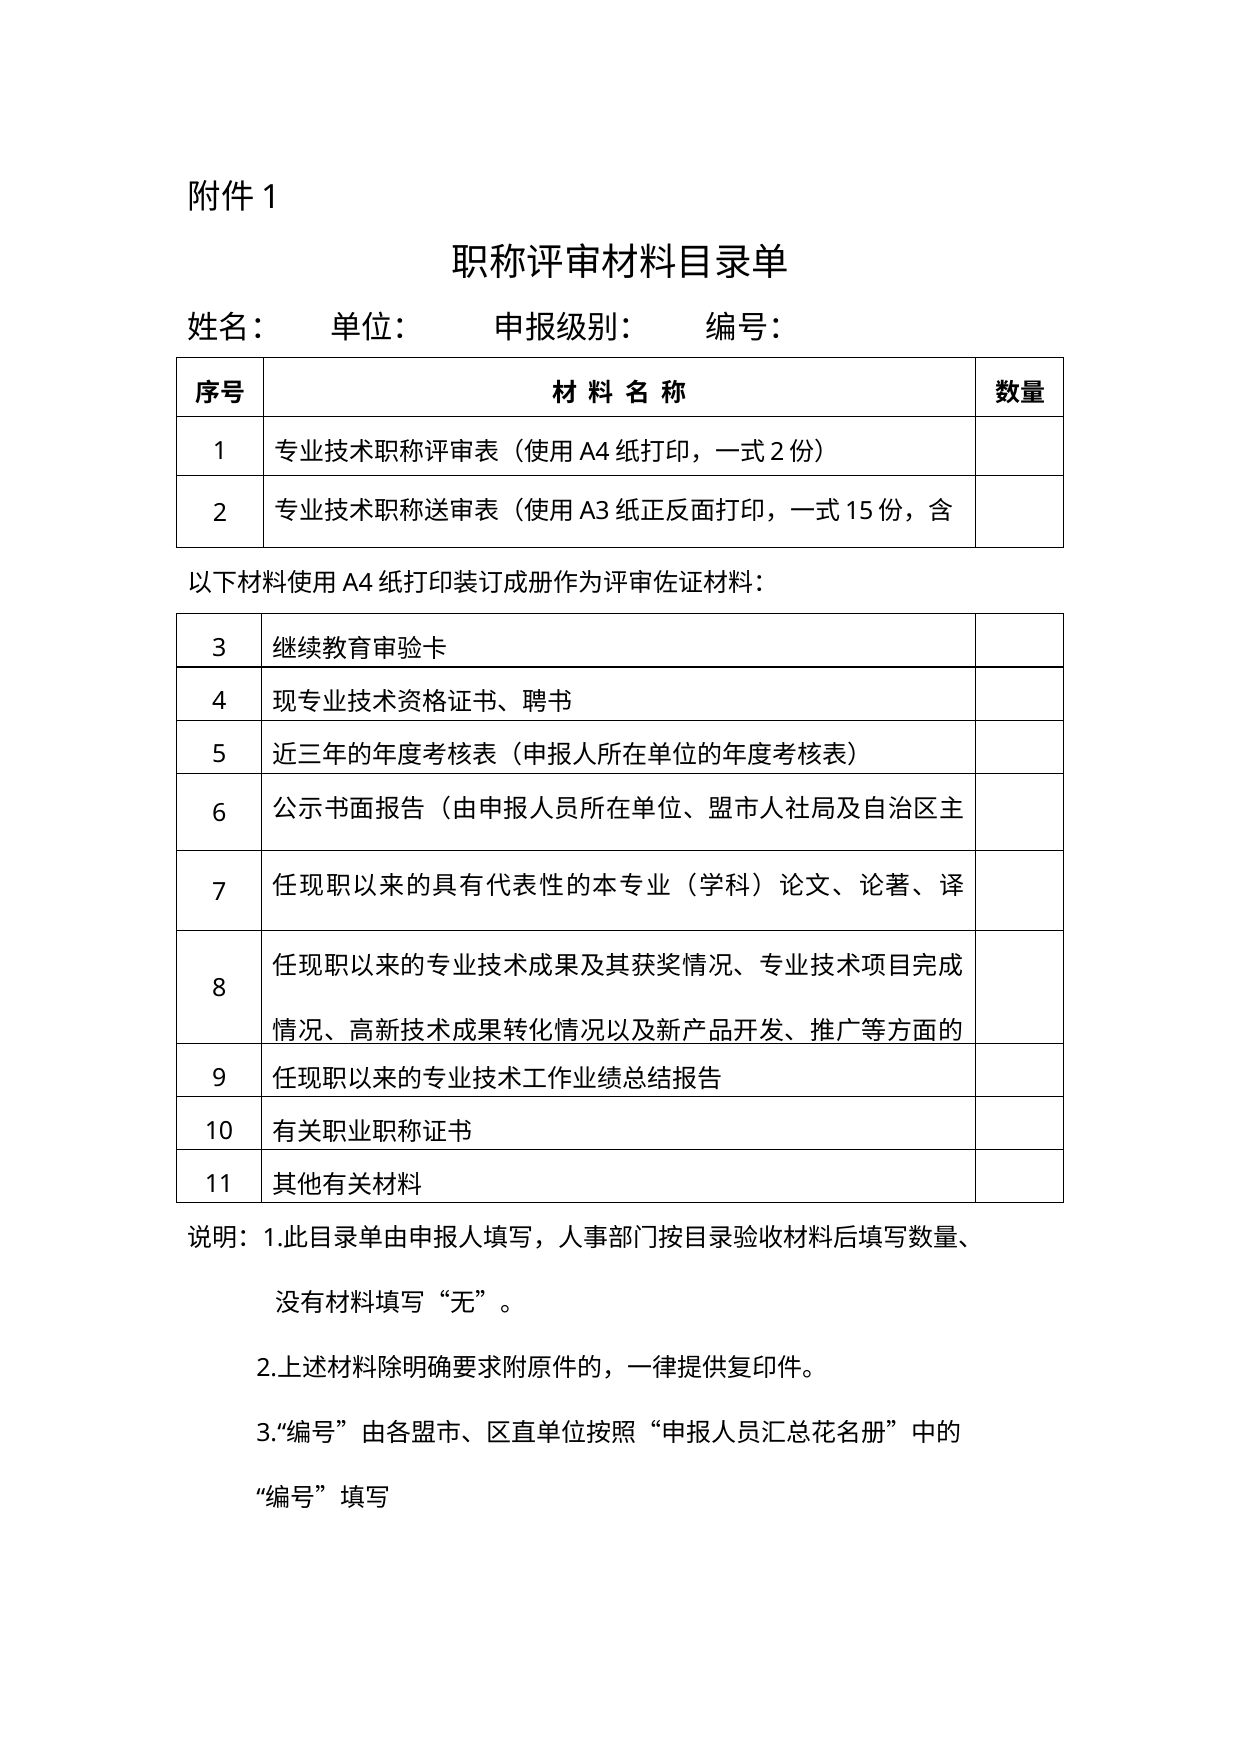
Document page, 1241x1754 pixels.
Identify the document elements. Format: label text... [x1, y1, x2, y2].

table_cell 4 [177, 668, 261, 719]
table_cell 5 [177, 721, 261, 773]
table_cell [976, 851, 1063, 930]
table_cell [976, 417, 1063, 475]
table_cell 8 [177, 931, 261, 1043]
text 说明：1.此目录单由申报人填写，人事部门按目录验收材料后填写数量、 [187, 1203, 1053, 1268]
table_cell 2 [177, 476, 263, 547]
table_cell [976, 774, 1063, 850]
text 职称评审材料目录单 [187, 227, 1053, 292]
table_header 序号 [177, 358, 263, 416]
table_header [976, 614, 1063, 666]
table_cell 10 [177, 1097, 261, 1149]
table_cell [976, 721, 1063, 773]
table_cell 9 [177, 1044, 261, 1096]
table_cell 现专业技术资格证书、聘书 [262, 668, 975, 719]
table_header 数量 [976, 358, 1063, 416]
text 3.“编号”由各盟市、区直单位按照“申报人员汇总花名册”中的 [187, 1398, 1053, 1463]
table_cell 6 [177, 774, 261, 850]
text 以下材料使用A4纸打印装订成册作为评审佐证材料： [187, 548, 1053, 613]
table_cell [976, 1044, 1063, 1096]
table_cell [976, 1097, 1063, 1149]
table_cell 任现职以来的具有代表性的本专业（学科）论文、论著、译著、学术研究报告等理论研究成果（复印件） [262, 851, 975, 930]
table_cell 1 [177, 417, 263, 475]
table_cell 专业技术职称送审表（使用A3纸正反面打印，一式15份，含原件1份，复印件14份） [264, 476, 975, 547]
table_cell [976, 668, 1063, 719]
table_cell 近三年的年度考核表（申报人所在单位的年度考核表） [262, 721, 975, 773]
text 2.上述材料除明确要求附原件的，一律提供复印件。 [187, 1333, 1053, 1398]
table_cell 11 [177, 1150, 261, 1202]
table_cell [976, 931, 1063, 1043]
text 附件1 [187, 162, 1053, 227]
table_header 3 [177, 614, 261, 666]
table_cell 7 [177, 851, 261, 930]
table_cell 公示书面报告（由申报人员所在单位、盟市人社局及自治区主管部门提供） [262, 774, 975, 850]
text “编号”填写 [187, 1463, 1053, 1528]
table_cell [976, 476, 1063, 547]
table_cell [976, 1150, 1063, 1202]
text 姓名： 单位： 申报级别： 编号： [187, 292, 1053, 357]
table_cell 任现职以来的专业技术成果及其获奖情况、专业技术项目完成情况、高新技术成果转化情况以及新产品开发、推广等方面的资料（复印件） [262, 931, 975, 1043]
table_cell 专业技术职称评审表（使用A4纸打印，一式2份） [264, 417, 975, 475]
table_cell 有关职业职称证书 [262, 1097, 975, 1149]
table_cell 其他有关材料 [262, 1150, 975, 1202]
table_header 继续教育审验卡 [262, 614, 975, 666]
table_cell 任现职以来的专业技术工作业绩总结报告 [262, 1044, 975, 1096]
text 没有材料填写“无”。 [231, 1268, 1053, 1333]
table_header 材 料 名 称 [264, 358, 975, 416]
